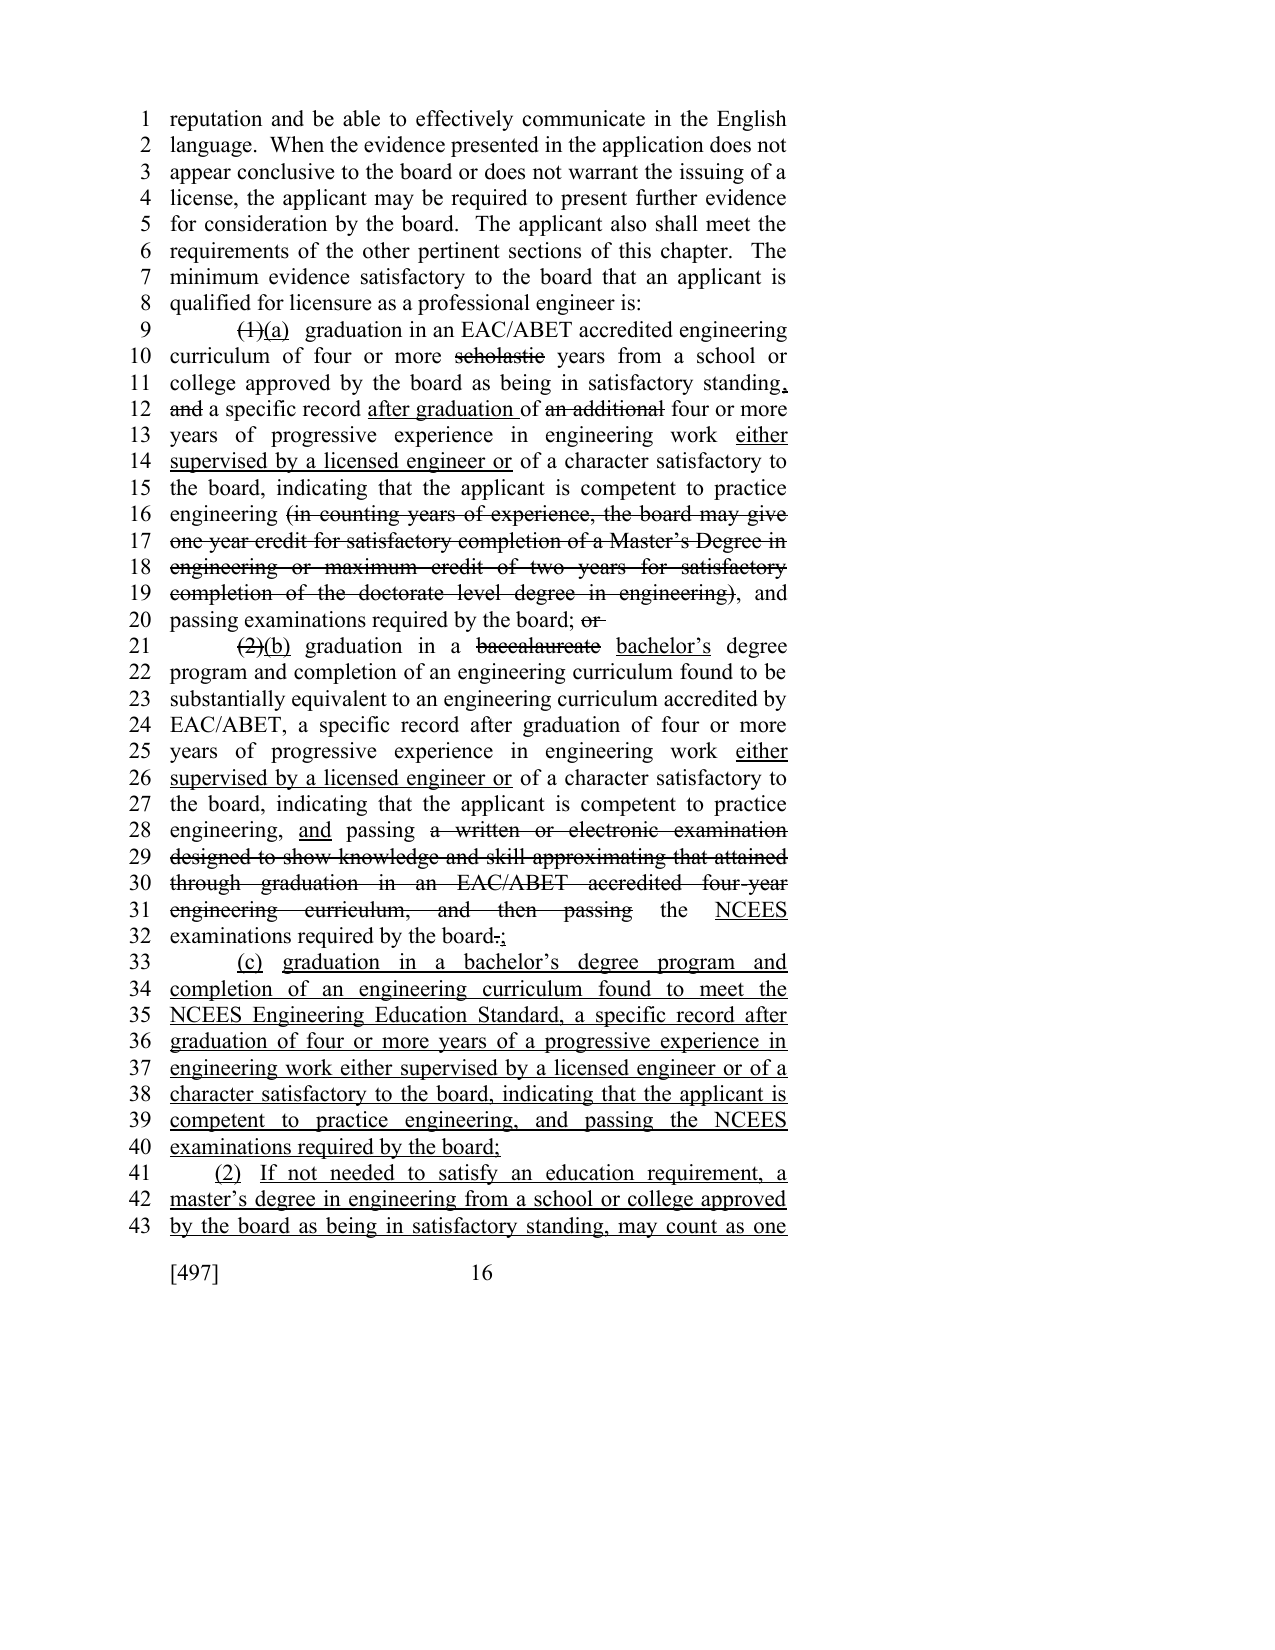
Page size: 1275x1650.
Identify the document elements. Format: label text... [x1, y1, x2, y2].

text (1)(a) graduation in an EAC/ABET accredited engineering curriculum of four or more scholastic years from a school or college approved by the board as being in satisfactory standing, and a specific record after graduation of an additional four or more years of progressive experience in engineering work either supervised by a licensed engineer or of a character satisfactory to the board, indicating that the applicant is competent to practice engineering (in counting years of experience, the board may give one year credit for satisfactory completion of a Master’s Degree in engineering or maximum credit of two years for satisfactory completion of the doctorate level degree in engineering), and passing examinations required by the board; or [169, 316, 787, 541]
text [169, 105, 787, 316]
text (c) graduation in a bachelor’s degree program and completion of an engineering curriculum found to meet the NCEES Engineering Education Standard, a specific record after graduation of four or more years of a progressive experience in engineering work either supervised by a licensed engineer or of a character satisfactory to the board, indicating that the applicant is competent to practice engineering, and passing the NCEES examinations required by the board; [169, 948, 787, 998]
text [169, 1209, 787, 1235]
text (2)(b) graduation in a baccalaureate bachelor’s degree program and completion of an engineering curriculum found to be substantially equivalent to an engineering curriculum accredited by EAC/ABET, a specific record after graduation of four or more years of progressive experience in engineering work either supervised by a licensed engineer or of a character satisfactory to the board, indicating that the applicant is competent to practice engineering, and passing a written or electronic examination designed to show knowledge and skill approximating that attained through graduation in an EAC/ABET accredited four-year engineering curriculum, and then passing the NCEES examinations required by the board.; [169, 632, 787, 857]
